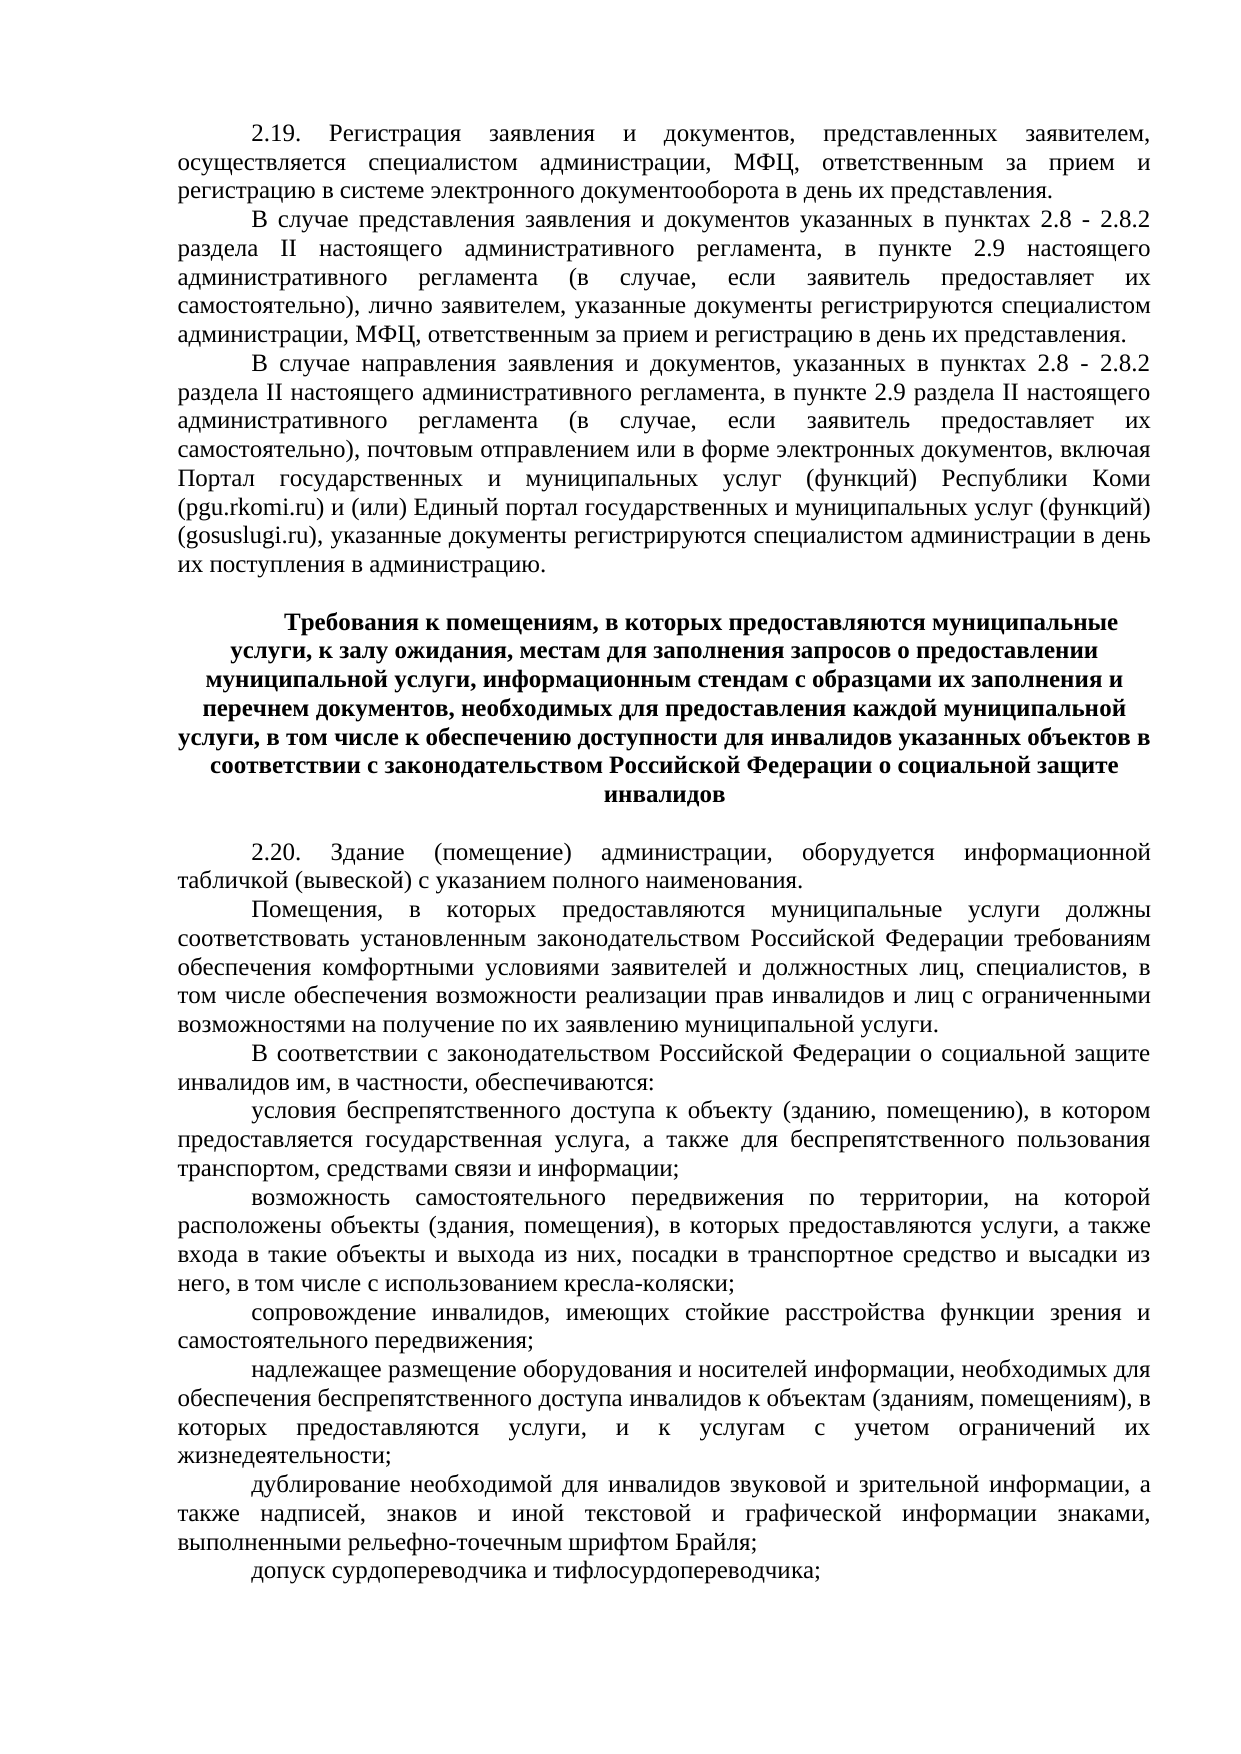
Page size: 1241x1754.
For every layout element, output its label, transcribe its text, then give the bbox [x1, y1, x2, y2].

text 2.19. Регистрация заявления и документов, представленных заявителем, осуществляется специалистом администрации, МФЦ, ответственным за прием и регистрацию в системе электронного документооборота в день их представления. [177, 118, 1152, 204]
text сопровождение инвалидов, имеющих стойкие расстройства функции зрения и самостоятельного передвижения; [177, 1297, 1152, 1354]
text возможность самостоятельного передвижения по территории, на которой расположены объекты (здания, помещения), в которых предоставляются услуги, а также входа в такие объекты и выхода из них, посадки в транспортное средство и высадки из него, в том числе с использованием кресла-коляски; [177, 1182, 1152, 1297]
text допуск сурдопереводчика и тифлосурдопереводчика; [177, 1556, 1152, 1584]
text условия беспрепятственного доступа к объекту (зданию, помещению), в котором предоставляется государственная услуга, а также для беспрепятственного пользования транспортом, средствами связи и информации; [177, 1096, 1152, 1182]
text Требования к помещениям, в которых предоставляются муниципальные услуги, к залу ожидания, местам для заполнения запросов о предоставлении муниципальной услуги, информационным стендам с образцами их заполнения и перечнем документов, необходимых для предоставления каждой муниципальной услуги, в том числе к обеспечению доступности для инвалидов указанных объектов в соответствии с законодательством Российской Федерации о социальной защите инвалидов [177, 607, 1152, 808]
text 2.20. Здание (помещение) администрации, оборудуется информационной табличкой (вывеской) с указанием полного наименования. [177, 837, 1152, 894]
text надлежащее размещение оборудования и носителей информации, необходимых для обеспечения беспрепятственного доступа инвалидов к объектам (зданиям, помещениям), в которых предоставляются услуги, и к услугам с учетом ограничений их жизнедеятельности; [177, 1354, 1152, 1469]
text В случае представления заявления и документов указанных в пунктах 2.8 - 2.8.2 раздела II настоящего административного регламента, в пункте 2.9 настоящего административного регламента (в случае, если заявитель предоставляет их самостоятельно), лично заявителем, указанные документы регистрируются специалистом администрации, МФЦ, ответственным за прием и регистрацию в день их представления. [177, 204, 1152, 348]
text В соответствии с законодательством Российской Федерации о социальной защите инвалидов им, в частности, обеспечиваются: [177, 1038, 1152, 1096]
text В случае направления заявления и документов, указанных в пунктах 2.8 - 2.8.2 раздела II настоящего административного регламента, в пункте 2.9 раздела II настоящего административного регламента (в случае, если заявитель предоставляет их самостоятельно), почтовым отправлением или в форме электронных документов, включая Портал государственных и муниципальных услуг (функций) Республики Коми (pgu.rkomi.ru) и (или) Единый портал государственных и муниципальных услуг (функций) (gosuslugi.ru), указанные документы регистрируются специалистом администрации в день их поступления в администрацию. [177, 348, 1152, 578]
text дублирование необходимой для инвалидов звуковой и зрительной информации, а также надписей, знаков и иной текстовой и графической информации знаками, выполненными рельефно-точечным шрифтом Брайля; [177, 1469, 1152, 1556]
text Помещения, в которых предоставляются муниципальные услуги должны соответствовать установленным законодательством Российской Федерации требованиям обеспечения комфортными условиями заявителей и должностных лиц, специалистов, в том числе обеспечения возможности реализации прав инвалидов и лиц с ограниченными возможностями на получение по их заявлению муниципальной услуги. [177, 894, 1152, 1038]
